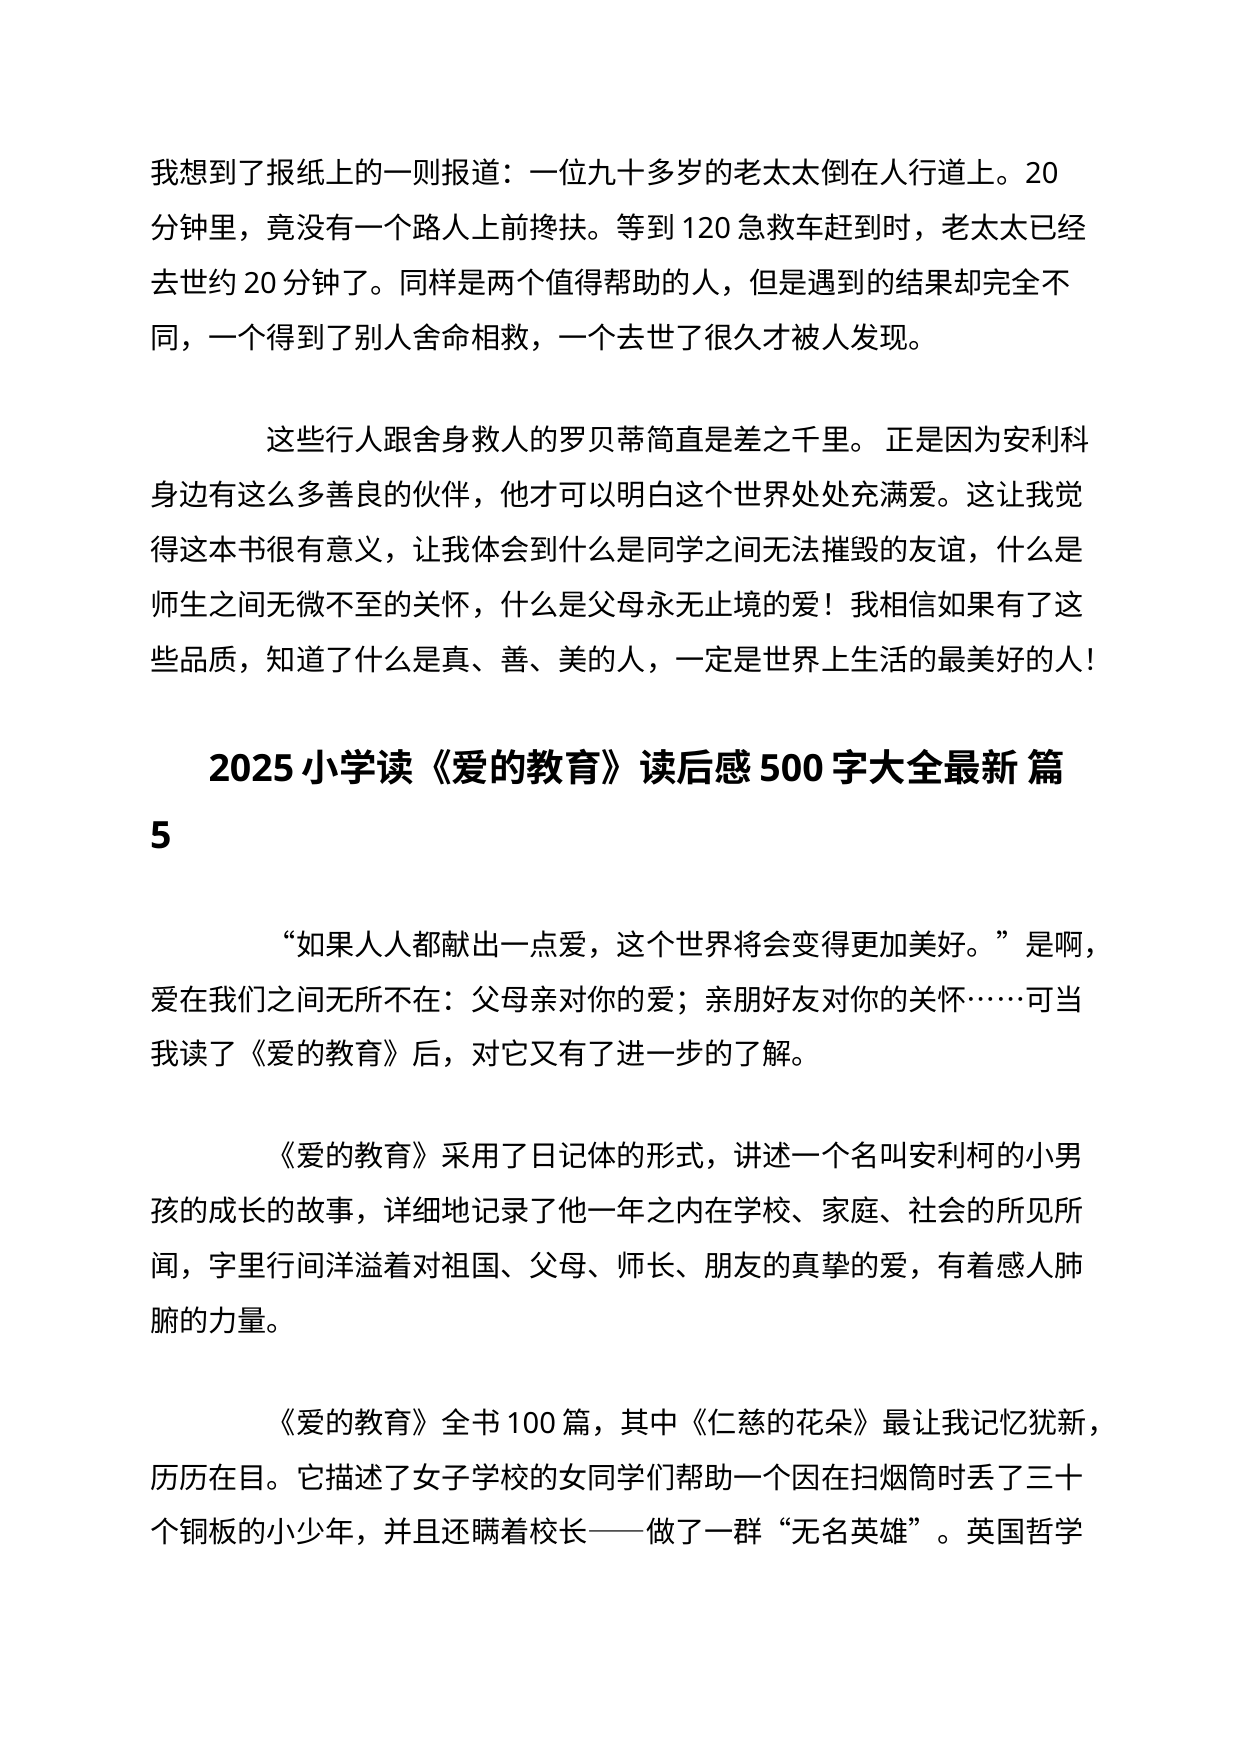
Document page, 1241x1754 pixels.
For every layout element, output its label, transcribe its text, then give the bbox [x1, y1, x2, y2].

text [150, 150, 1090, 357]
text 《爱的教育》采用了日记体的形式，讲述一个名叫安利柯的小男孩的成长的故事，详细地记录了他一年之内在学校、家庭、社会的所见所闻，字里行间洋溢着对祖国、父母、师长、朋友的真挚的爱，有着感人肺腑的力量。 [150, 1133, 1090, 1340]
text 这些行人跟舍身救人的罗贝蒂简直是差之千里。 正是因为安利科身边有这么多善良的伙伴，他才可以明白这个世界处处充满爱。这让我觉得这本书很有意义，让我体会到什么是同学之间无法摧毁的友谊，什么是师生之间无微不至的关怀，什么是父母永无止境的爱！我相信如果有了这些品质，知道了什么是真、善、美的人，一定是世界上生活的最美好的人！ [150, 417, 1090, 679]
text “如果人人都献出一点爱，这个世界将会变得更加美好。”是啊，爱在我们之间无所不在：父母亲对你的爱；亲朋好友对你的关怀……可当我读了《爱的教育》后，对它又有了进一步的了解。 [150, 921, 1090, 1073]
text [150, 1399, 1090, 1551]
text 2025小学读《爱的教育》读后感500字大全最新 篇5 [150, 738, 1090, 859]
